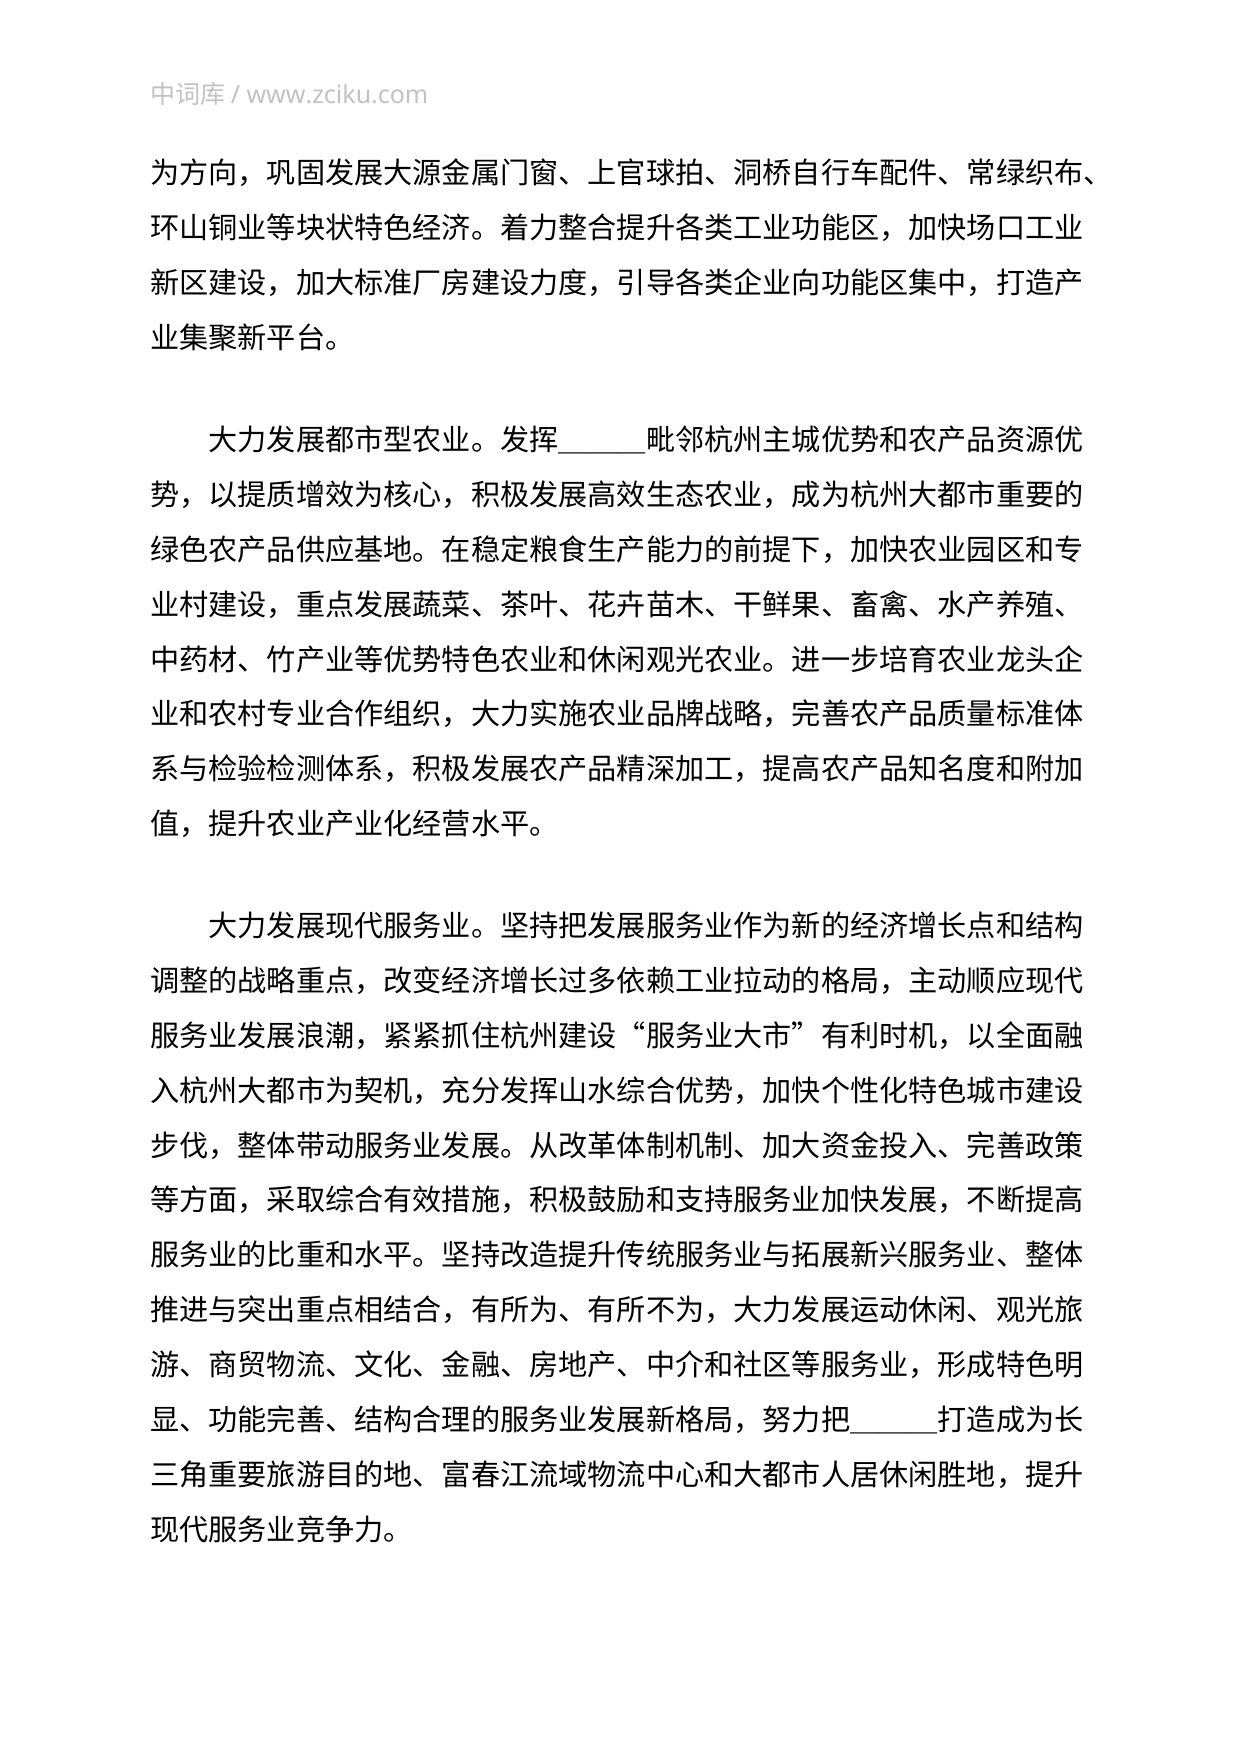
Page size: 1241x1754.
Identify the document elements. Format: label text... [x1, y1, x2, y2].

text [150, 150, 1090, 357]
text 大力发展都市型农业。发挥＿＿＿毗邻杭州主城优势和农产品资源优势，以提质增效为核心，积极发展高效生态农业，成为杭州大都市重要的绿色农产品供应基地。在稳定粮食生产能力的前提下，加快农业园区和专业村建设，重点发展蔬菜、茶叶、花卉苗木、干鲜果、畜禽、水产养殖、中药材、竹产业等优势特色农业和休闲观光农业。进一步培育农业龙头企业和农村专业合作组织，大力实施农业品牌战略，完善农产品质量标准体系与检验检测体系，积极发展农产品精深加工，提高农产品知名度和附加值，提升农业产业化经营水平。 [150, 416, 1090, 843]
text 大力发展现代服务业。坚持把发展服务业作为新的经济增长点和结构调整的战略重点，改变经济增长过多依赖工业拉动的格局，主动顺应现代服务业发展浪潮，紧紧抓住杭州建设“服务业大市”有利时机，以全面融入杭州大都市为契机，充分发挥山水综合优势，加快个性化特色城市建设步伐，整体带动服务业发展。从改革体制机制、加大资金投入、完善政策等方面，采取综合有效措施，积极鼓励和支持服务业加快发展，不断提高服务业的比重和水平。坚持改造提升传统服务业与拓展新兴服务业、整体推进与突出重点相结合，有所为、有所不为，大力发展运动休闲、观光旅游、商贸物流、文化、金融、房地产、中介和社区等服务业，形成特色明显、功能完善、结构合理的服务业发展新格局，努力把＿＿＿打造成为长三角重要旅游目的地、富春江流域物流中心和大都市人居休闲胜地，提升现代服务业竞争力。 [150, 902, 1090, 1549]
